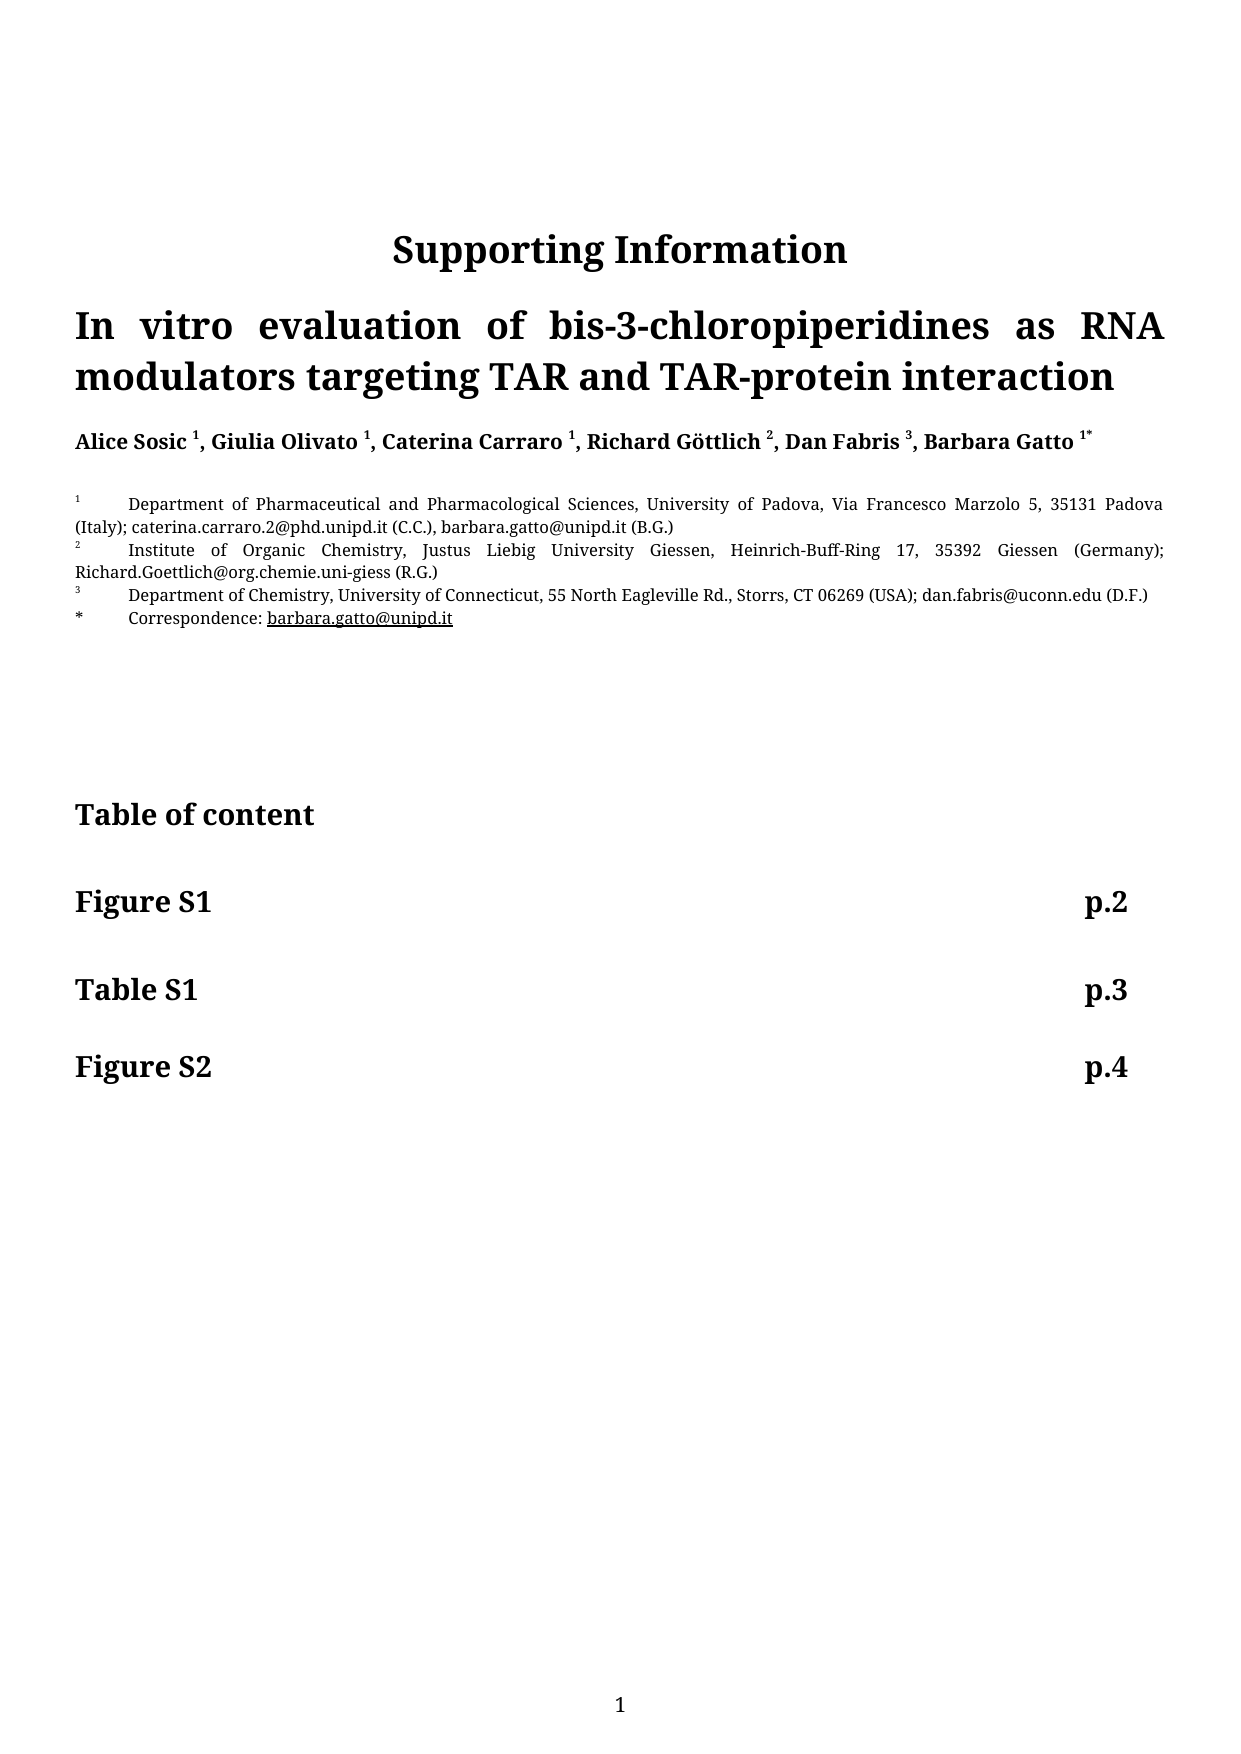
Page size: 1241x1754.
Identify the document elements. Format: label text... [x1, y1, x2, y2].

text 3 Department of Chemistry, University of Connecticut, 55 North Eagleville Rd., Storrs, CT 06269 (USA); dan.fabris@uconn.edu (D.F.) [75, 583, 1165, 606]
title In vitro evaluation of bis-3-chloropiperidines as RNA modulators targeting TAR and TAR-protein interaction [75, 300, 1165, 402]
text 2 Institute of Organic Chemistry, Justus Liebig University Giessen, Heinrich-Buff-Ring 17, 35392 Giessen (Germany); Richard.Goettlich@org.chemie.uni-giess (R.G.) [75, 538, 1165, 583]
subtitle Figure S1 p.2 [75, 883, 1165, 920]
subtitle Table S1 p.3 [75, 971, 1165, 1008]
subtitle Table of content [75, 795, 1165, 833]
text Alice Sosic 1, Giulia Olivato 1, Caterina Carraro 1, Richard Göttlich 2, Dan Fabris 3, Barbara Gatto 1* [75, 427, 1165, 455]
text * Correspondence: barbara.gatto@unipd.it [75, 606, 1165, 629]
title Supporting Information [75, 224, 1165, 275]
text 1 Department of Pharmaceutical and Pharmacological Sciences, University of Padova, Via Francesco Marzolo 5, 35131 Padova (Italy); caterina.carraro.2@phd.unipd.it (C.C.), barbara.gatto@unipd.it (B.G.) [75, 493, 1165, 538]
subtitle Figure S2 p.4 [75, 1048, 1165, 1085]
